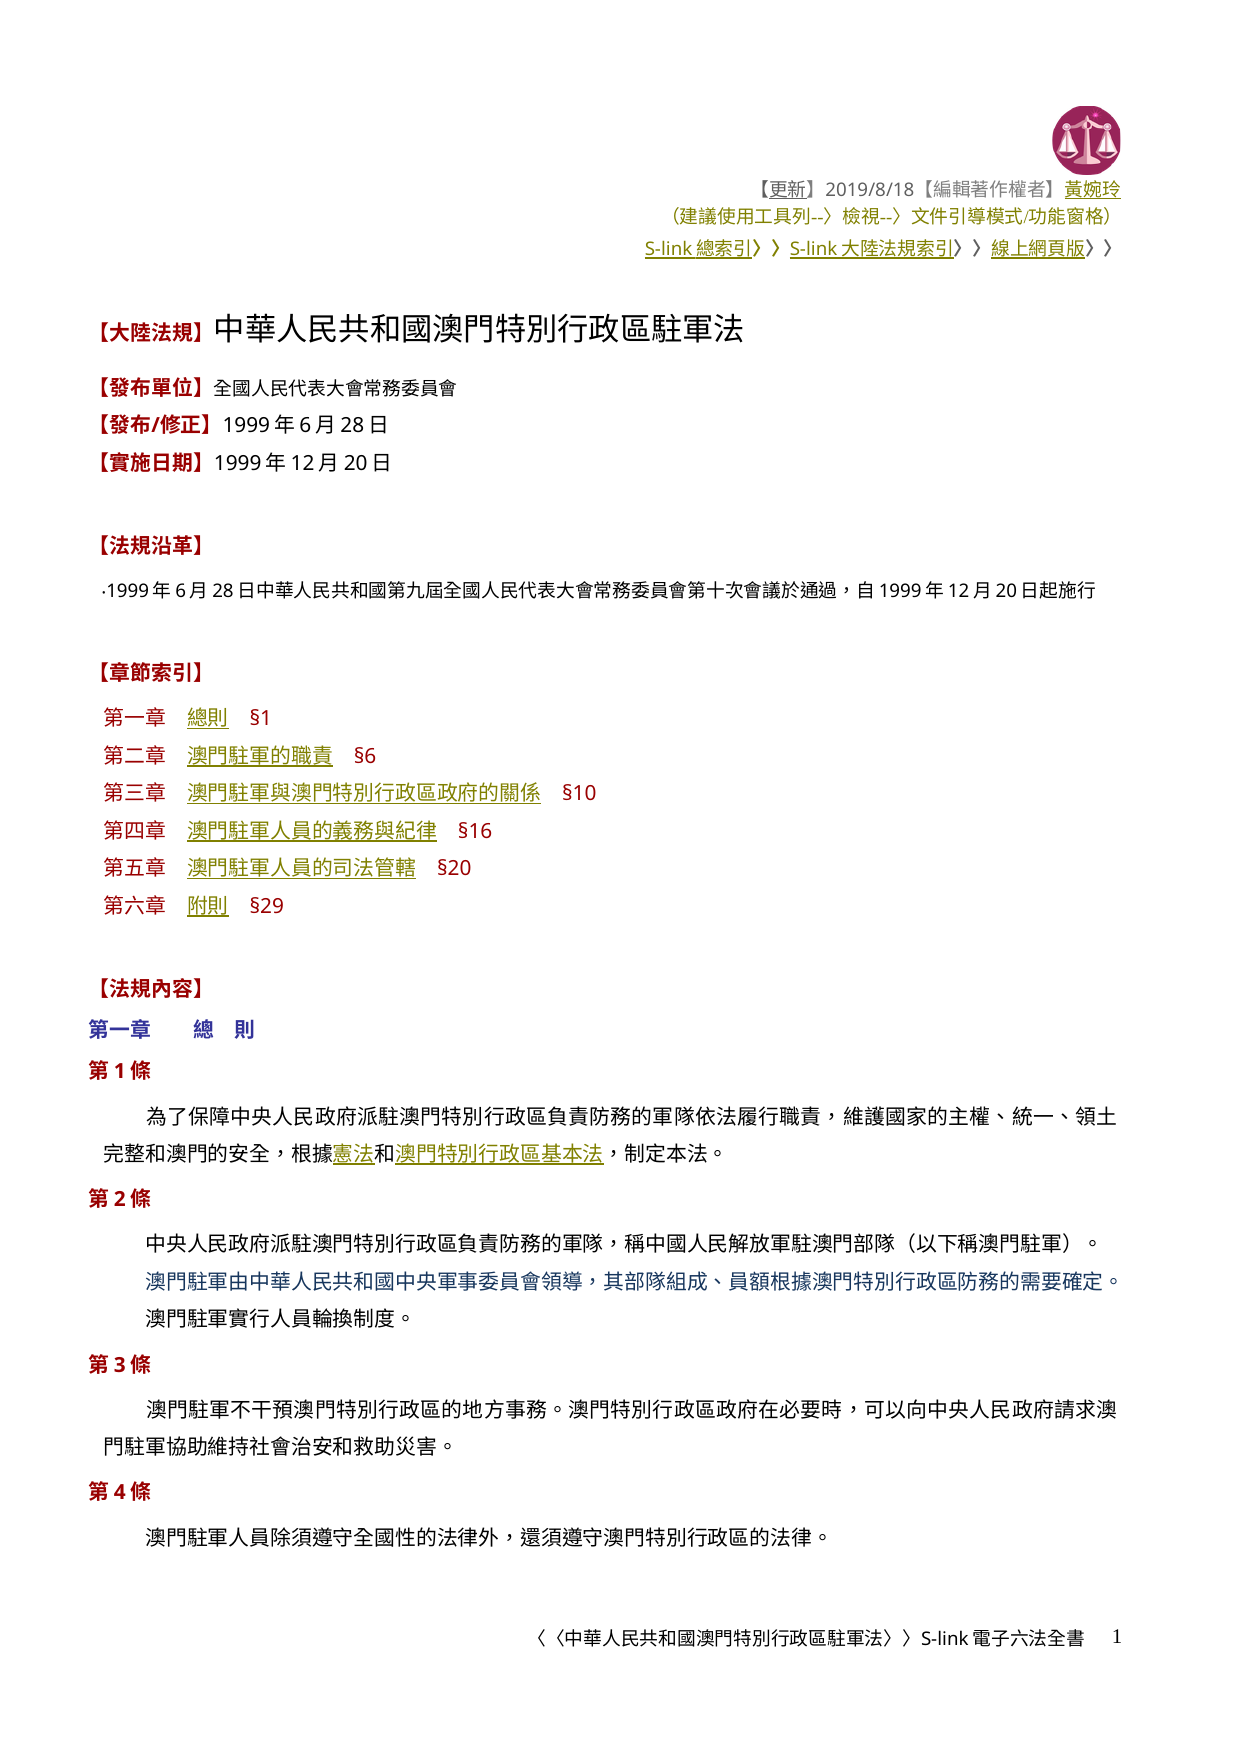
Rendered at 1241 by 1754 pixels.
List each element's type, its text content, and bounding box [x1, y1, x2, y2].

text 第三章 澳門駐軍與澳門特別行政區政府的關係 §10 [103, 773, 1122, 811]
subtitle 第2條 [89, 1182, 1122, 1213]
text 為了保障中央人民政府派駐澳門特別行政區負責防務的軍隊依法履行職責，維護國家的主權、統一、領土完整和澳門的安全，根據憲法和澳門特別行政區基本法，制定本法。 [103, 1096, 1122, 1171]
subtitle 【章節索引】 [89, 657, 1122, 687]
subtitle 第一章 總 則 [89, 1013, 1122, 1043]
subtitle 【法規沿革】 [89, 529, 1122, 559]
text （建議使用工具列--〉檢視--〉文件引導模式/功能窗格） [89, 201, 1122, 229]
text 中央人民政府派駐澳門特別行政區負責防務的軍隊，稱中國人民解放軍駐澳門部隊（以下稱澳門駐軍）。 [103, 1224, 1122, 1262]
text 【發布單位】全國人民代表大會常務委員會 [89, 368, 1122, 405]
subtitle 第3條 [89, 1348, 1122, 1378]
text 第一章 總則 §1 [103, 698, 1122, 736]
text 【實施日期】1999年12月20日 [89, 443, 1122, 480]
text 澳門駐軍實行人員輪換制度。 [103, 1299, 1122, 1337]
subtitle 第1條 [89, 1055, 1122, 1085]
text 第四章 澳門駐軍人員的義務與紀律 §16 [103, 811, 1122, 848]
text 澳門駐軍不干預澳門特別行政區的地方事務。澳門特別行政區政府在必要時，可以向中央人民政府請求澳門駐軍協助維持社會治安和救助災害。 [103, 1389, 1122, 1464]
text S-link總索引〉〉S-link大陸法規索引〉〉線上網頁版〉〉 [89, 229, 1122, 266]
text 【更新】2019/8/18【編輯著作權者】黃婉玲 [89, 174, 1120, 201]
text ‧1999年6月28日中華人民共和國第九屆全國人民代表大會常務委員會第十次會議於通過，自1999年12月20日起施行 [101, 570, 1122, 608]
text 【發布/修正】1999年6月28日 [89, 405, 1122, 443]
text 第六章 附則 §29 [103, 886, 1122, 923]
text 第五章 澳門駐軍人員的司法管轄 §20 [103, 848, 1122, 886]
text 澳門駐軍由中華人民共和國中央軍事委員會領導，其部隊組成、員額根據澳門特別行政區防務的需要確定。 [103, 1262, 1122, 1299]
text 第二章 澳門駐軍的職責 §6 [103, 736, 1122, 773]
picture [1052, 106, 1121, 175]
subtitle 【法規內容】 [89, 972, 1122, 1002]
text 【大陸法規】中華人民共和國澳門特別行政區駐軍法 [89, 304, 1122, 349]
subtitle 第4條 [89, 1476, 1122, 1506]
text 澳門駐軍人員除須遵守全國性的法律外，還須遵守澳門特別行政區的法律。 [103, 1517, 1122, 1555]
